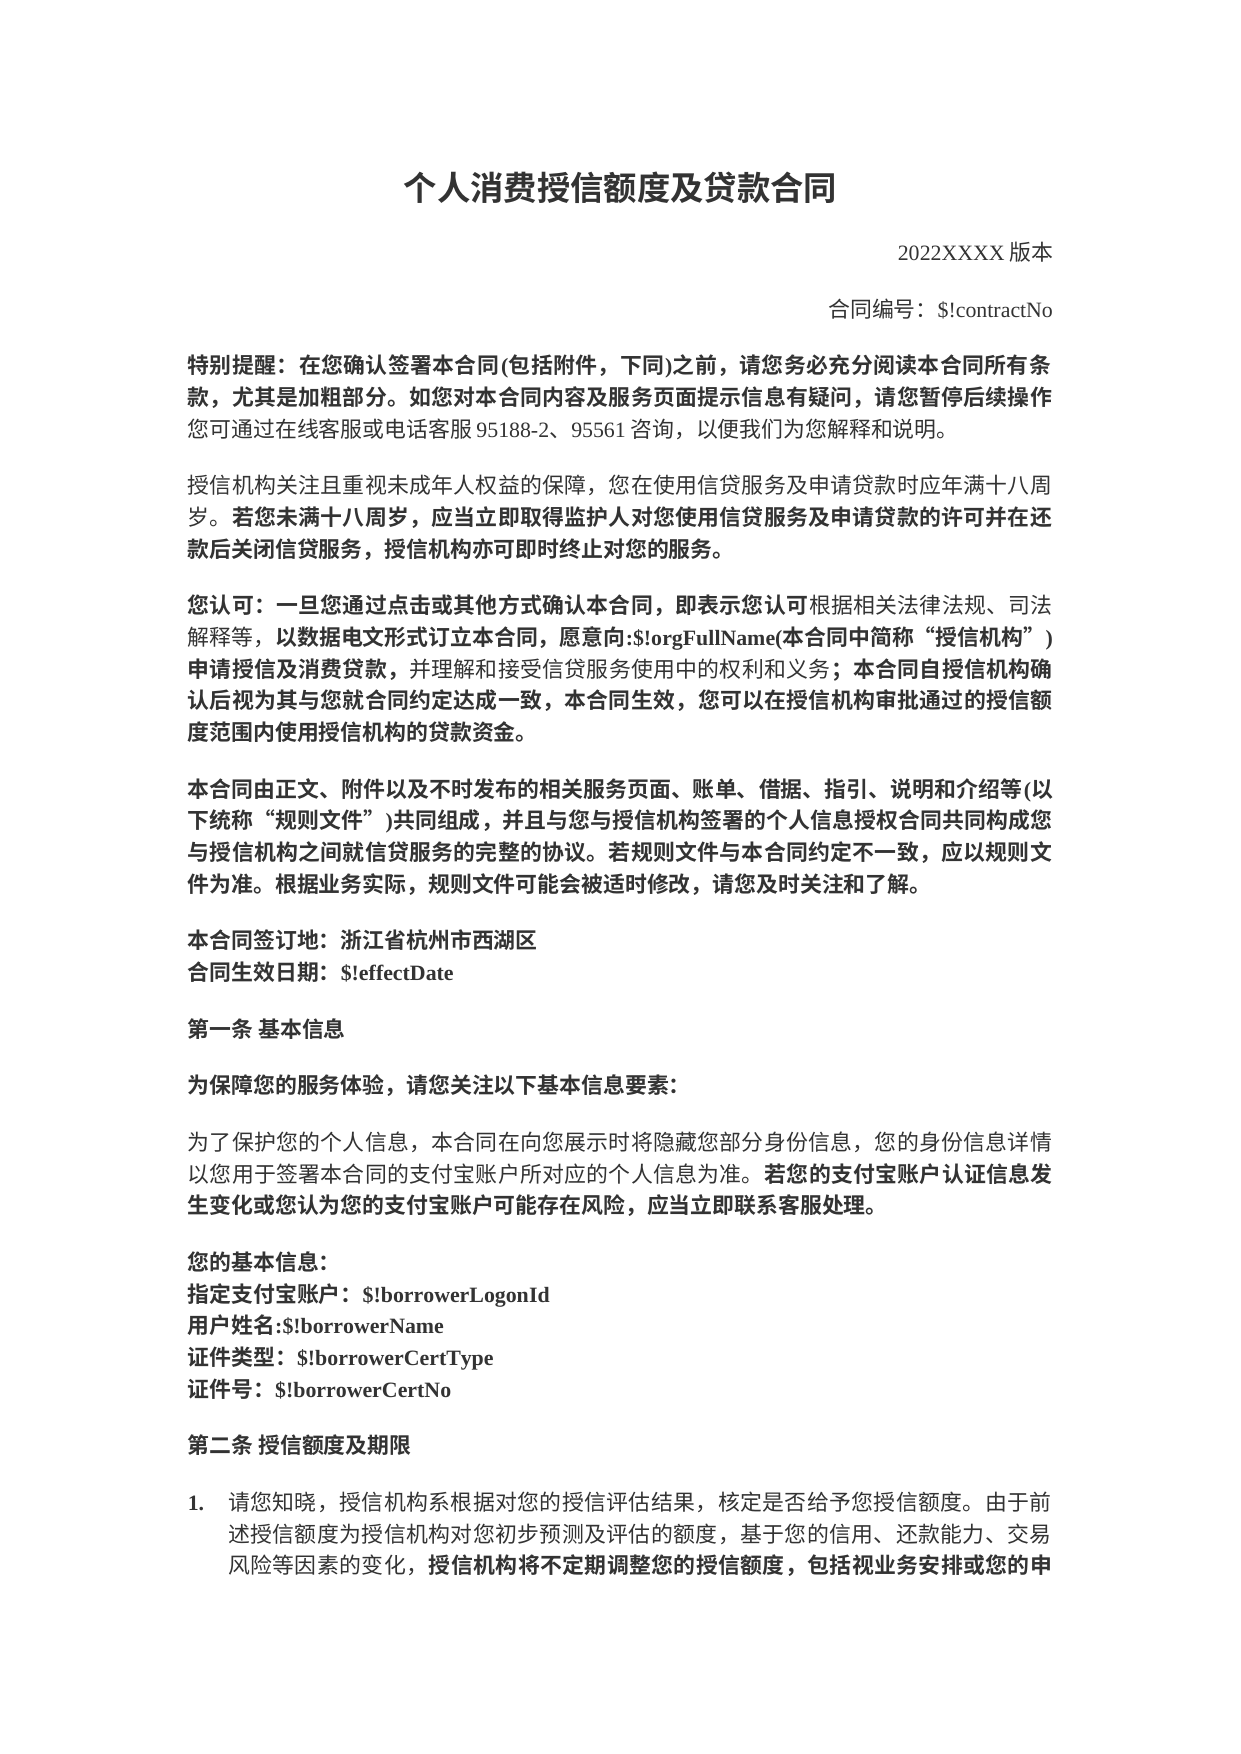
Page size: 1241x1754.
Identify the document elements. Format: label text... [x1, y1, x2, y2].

text 2022XXXX版本 [187, 235, 1053, 267]
text 您认可：一旦您通过点击或其他方式确认本合同，即表示您认可根据相关法律法规、司法解释等，以数据电文形式订立本合同，愿意向:$!orgFullName(本合同中简称“授信机构”)申请授信及消费贷款，并理解和接受信贷服务使用中的权利和义务；本合同自授信机构确认后视为其与您就合同约定达成一致，本合同生效，您可以在授信机构审批通过的授信额度范围内使用授信机构的贷款资金。 [187, 588, 1053, 747]
text 第一条 基本信息 [187, 1012, 1053, 1043]
text 为了保护您的个人信息，本合同在向您展示时将隐藏您部分身份信息，您的身份信息详情以您用于签署本合同的支付宝账户所对应的个人信息为准。若您的支付宝账户认证信息发生变化或您认为您的支付宝账户可能存在风险，应当立即联系客服处理。 [187, 1125, 1053, 1220]
text 合同编号：$!contractNo [187, 292, 1053, 323]
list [188, 1485, 1053, 1580]
text 您的基本信息： 指定支付宝账户：$!borrowerLogonId 用户姓名:$!borrowerName 证件类型：$!borrowerCertType 证件号：$!borrowerCertNo [187, 1245, 1053, 1403]
text 个人消费授信额度及贷款合同 [187, 162, 1053, 210]
text 特别提醒：在您确认签署本合同(包括附件，下同)之前，请您务必充分阅读本合同所有条款，尤其是加粗部分。如您对本合同内容及服务页面提示信息有疑问，请您暂停后续操作，您可通过在线客服或电话客服95188-2、95561咨询，以便我们为您解释和说明。 [187, 348, 1053, 443]
text 本合同由正文、附件以及不时发布的相关服务页面、账单、借据、指引、说明和介绍等(以下统称“规则文件”)共同组成，并且与您与授信机构签署的个人信息授权合同共同构成您与授信机构之间就信贷服务的完整的协议。若规则文件与本合同约定不一致，应以规则文件为准。根据业务实际，规则文件可能会被适时修改，请您及时关注和了解。 [187, 772, 1053, 898]
text 第二条 授信额度及期限 [187, 1428, 1053, 1460]
text 为保障您的服务体验，请您关注以下基本信息要素： [187, 1068, 1053, 1100]
text 授信机构关注且重视未成年人权益的保障，您在使用信贷服务及申请贷款时应年满十八周岁。若您未满十八周岁，应当立即取得监护人对您使用信贷服务及申请贷款的许可并在还款后关闭信贷服务，授信机构亦可即时终止对您的服务。 [187, 468, 1053, 563]
text 本合同签订地：浙江省杭州市西湖区 合同生效日期：$!effectDate [187, 923, 1053, 987]
